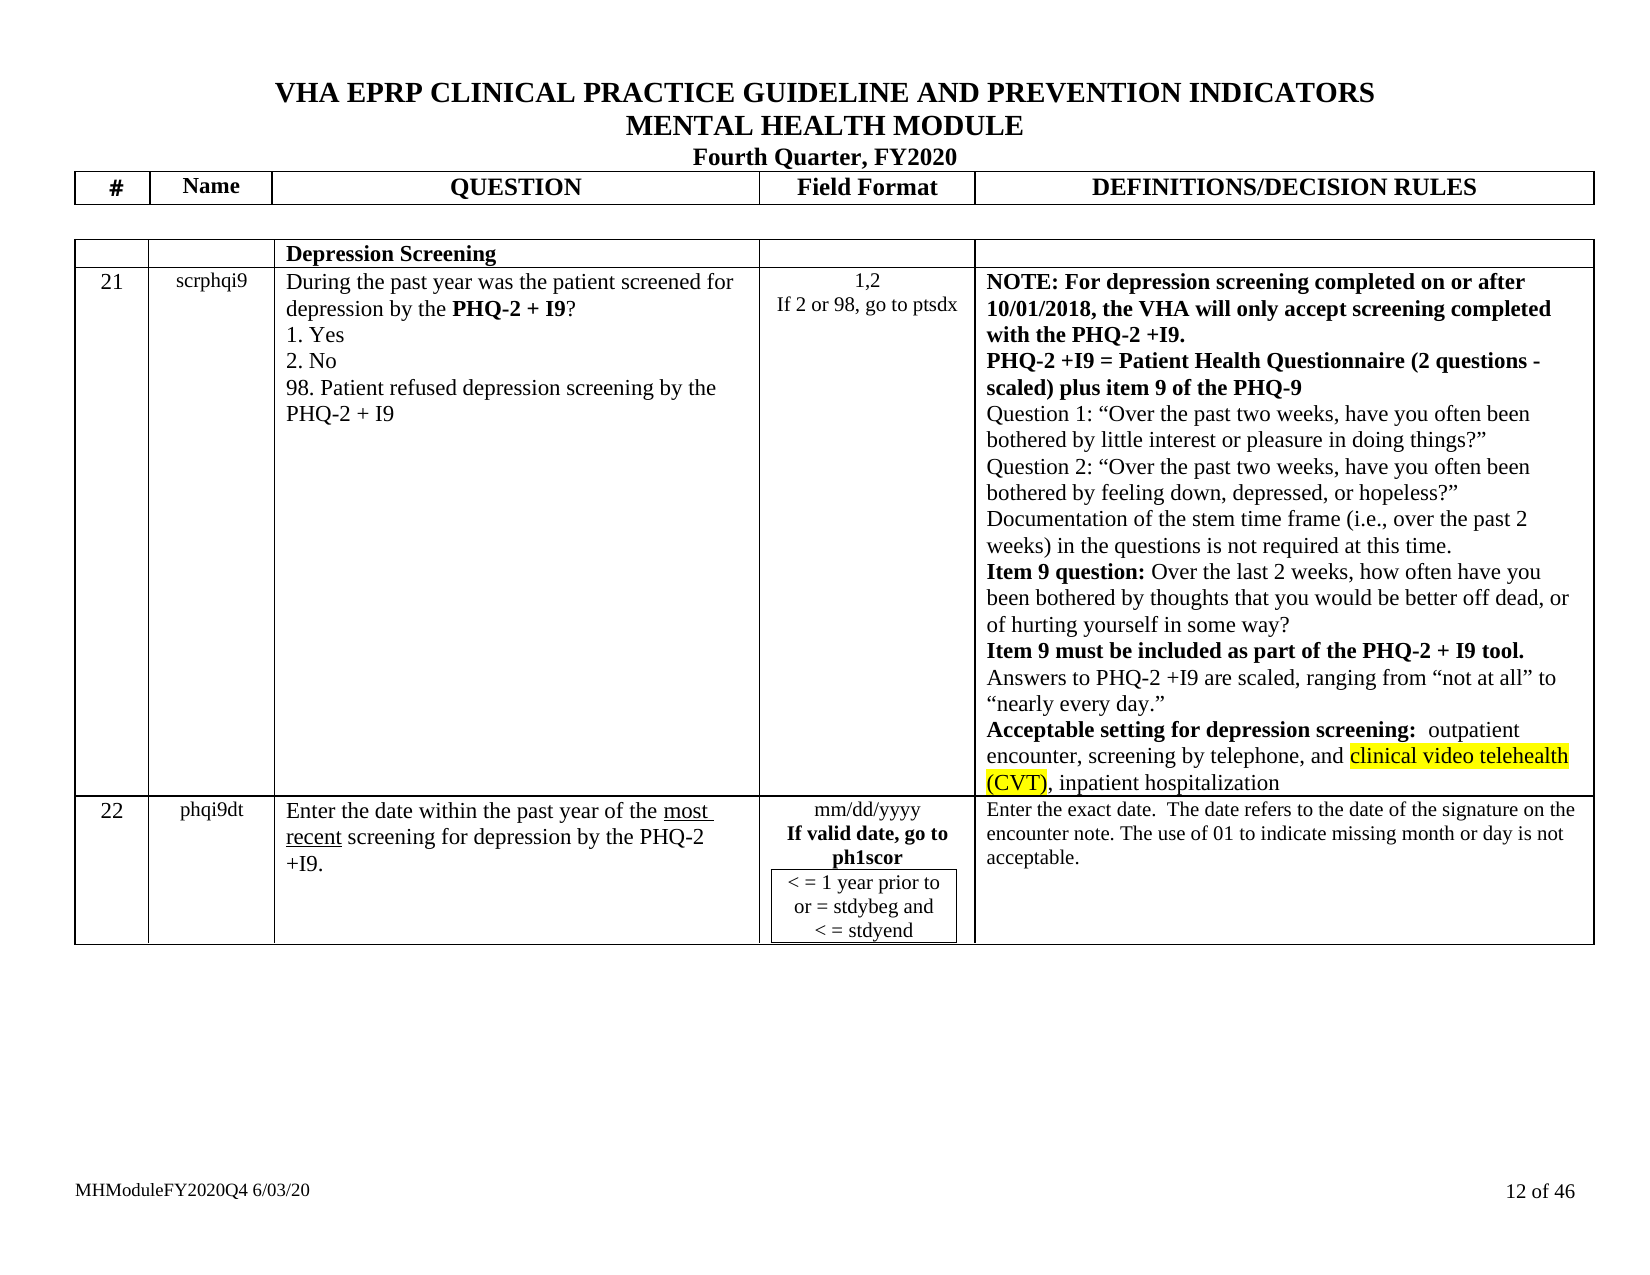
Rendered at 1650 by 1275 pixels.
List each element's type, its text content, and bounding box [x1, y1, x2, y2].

table_header [149, 240, 274, 267]
table_cell scrphqi9 [149, 268, 274, 795]
table_cell NOTE: For depression screening completed on or after 10/01/2018, the VHA will only accept screening completed with the PHQ-2 +I9. PHQ-2 +I9 = Patient Health Questionnaire (2 questions - scaled) plus item 9 of the PHQ-9 Question 1: “Over the past two weeks, have you often been bothered by little interest or pleasure in doing things?” Question 2: “Over the past two weeks, have you often been bothered by feeling down, depressed, or hopeless?” Documentation of the stem time frame (i.e., over the past 2 weeks) in the questions is not required at this time. Item 9 question: Over the last 2 weeks, how often have you been bothered by thoughts that you would be better off dead, or of hurting yourself in some way? Item 9 must be included as part of the PHQ-2 + I9 tool. Answers to PHQ-2 +I9 are scaled, ranging from “not at all” to “nearly every day.” Acceptable setting for depression screening: outpatient encounter, screening by telephone, and clinical video telehealth (CVT), inpatient hospitalization [976, 268, 1593, 795]
table_cell 1,2 If 2 or 98, go to ptsdx [760, 268, 974, 795]
table_cell Enter the exact date. The date refers to the date of the signature on the encounter note. The use of 01 to indicate missing month or day is not acceptable. [976, 797, 1593, 943]
table_cell 22 [76, 797, 148, 943]
table_cell mm/dd/yyyy If valid date, go to ph1scor [760, 797, 974, 943]
table_header Depression Screening [275, 240, 759, 267]
table_cell Enter the date within the past year of the most recent screening for depression by the PHQ-2 +I9. [275, 797, 759, 943]
table_cell During the past year was the patient screened for depression by the PHQ-2 + I9? 1. Yes 2. No 98. Patient refused depression screening by the PHQ-2 + I9 [275, 268, 759, 795]
table_header [76, 240, 148, 267]
table_header [976, 240, 1593, 267]
table_cell phqi9dt [149, 797, 274, 943]
table_cell 21 [76, 268, 148, 795]
table_header [760, 240, 974, 267]
